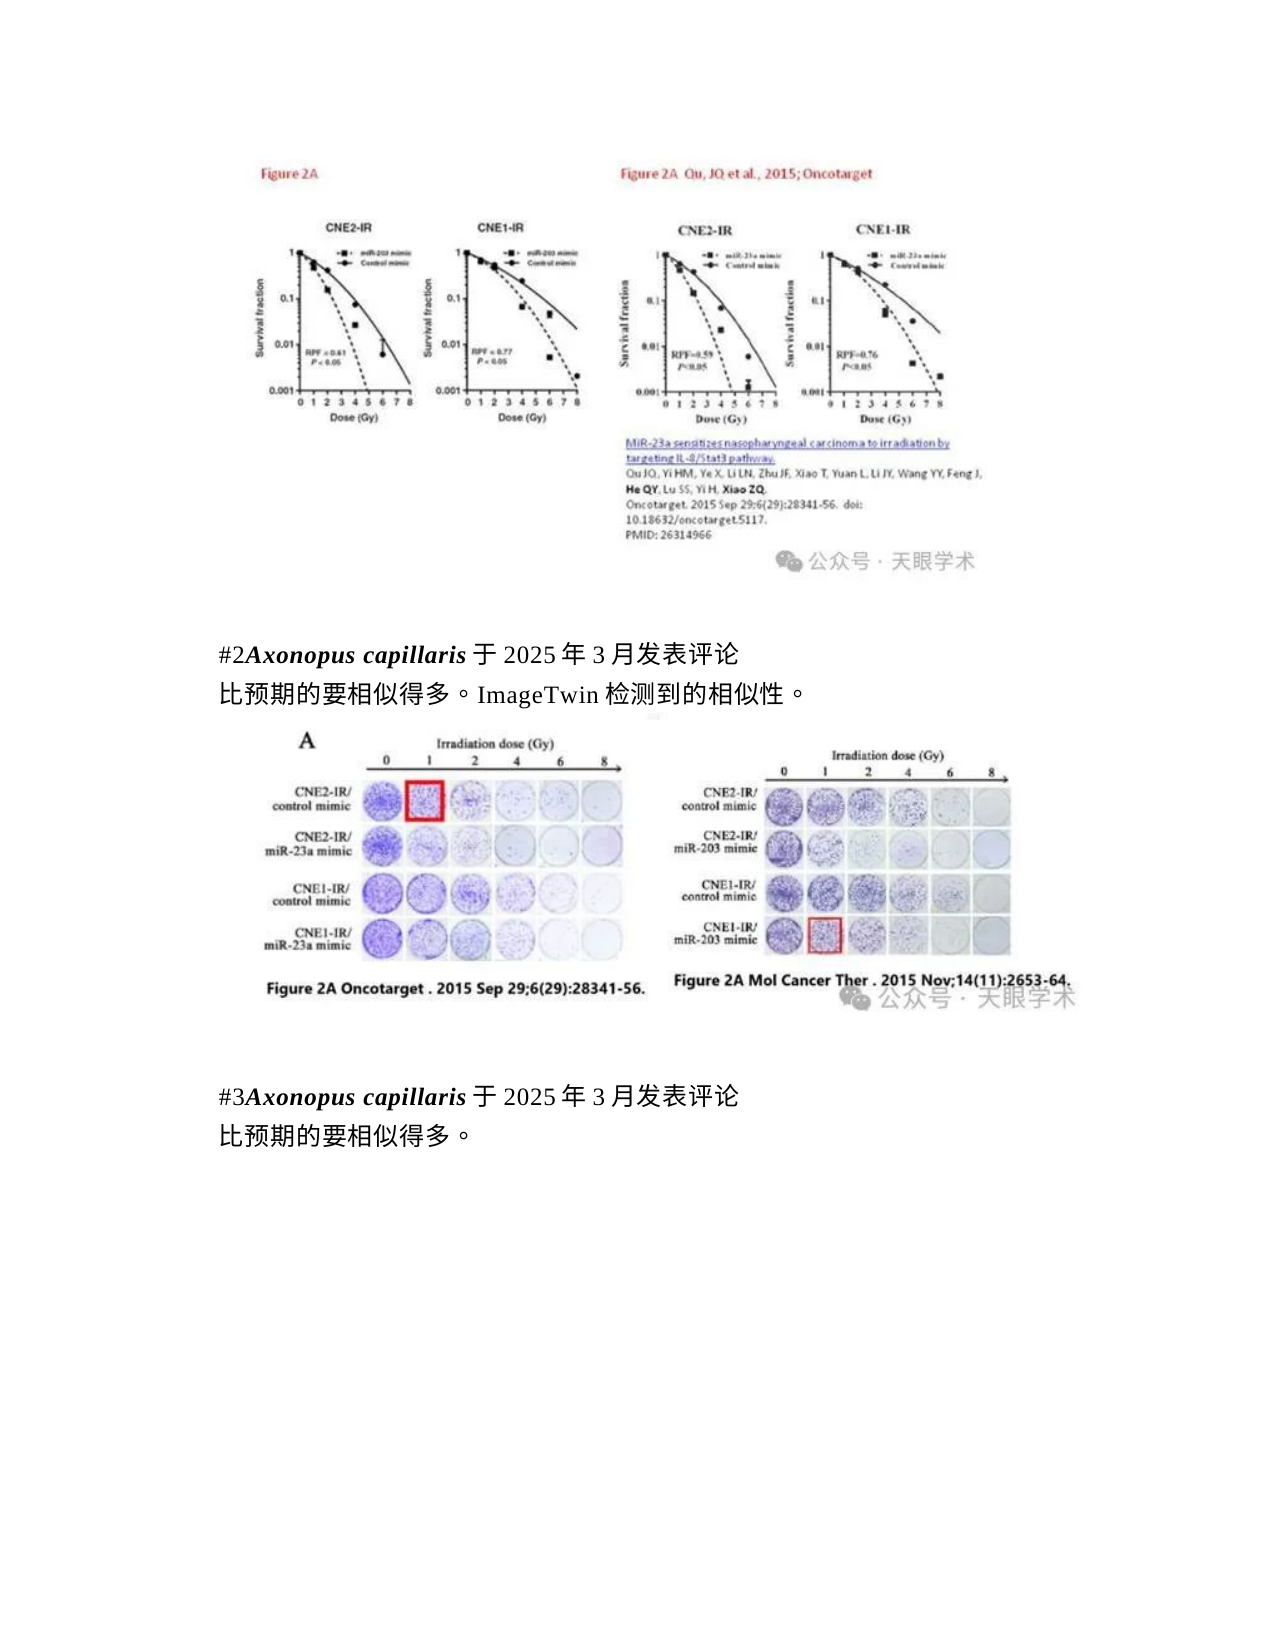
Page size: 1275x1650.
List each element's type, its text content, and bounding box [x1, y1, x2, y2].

picture [237, 150, 999, 591]
text 比预期的要相似得多。 [219, 1112, 1056, 1152]
text 比预期的要相似得多。ImageTwin检测到的相似性。 [219, 671, 1056, 711]
text #2Axonopus capillaris于2025年3月发表评论 [219, 631, 1056, 671]
text #3Axonopus capillaris于2025年3月发表评论 [219, 1072, 1056, 1112]
picture [237, 710, 1104, 1033]
